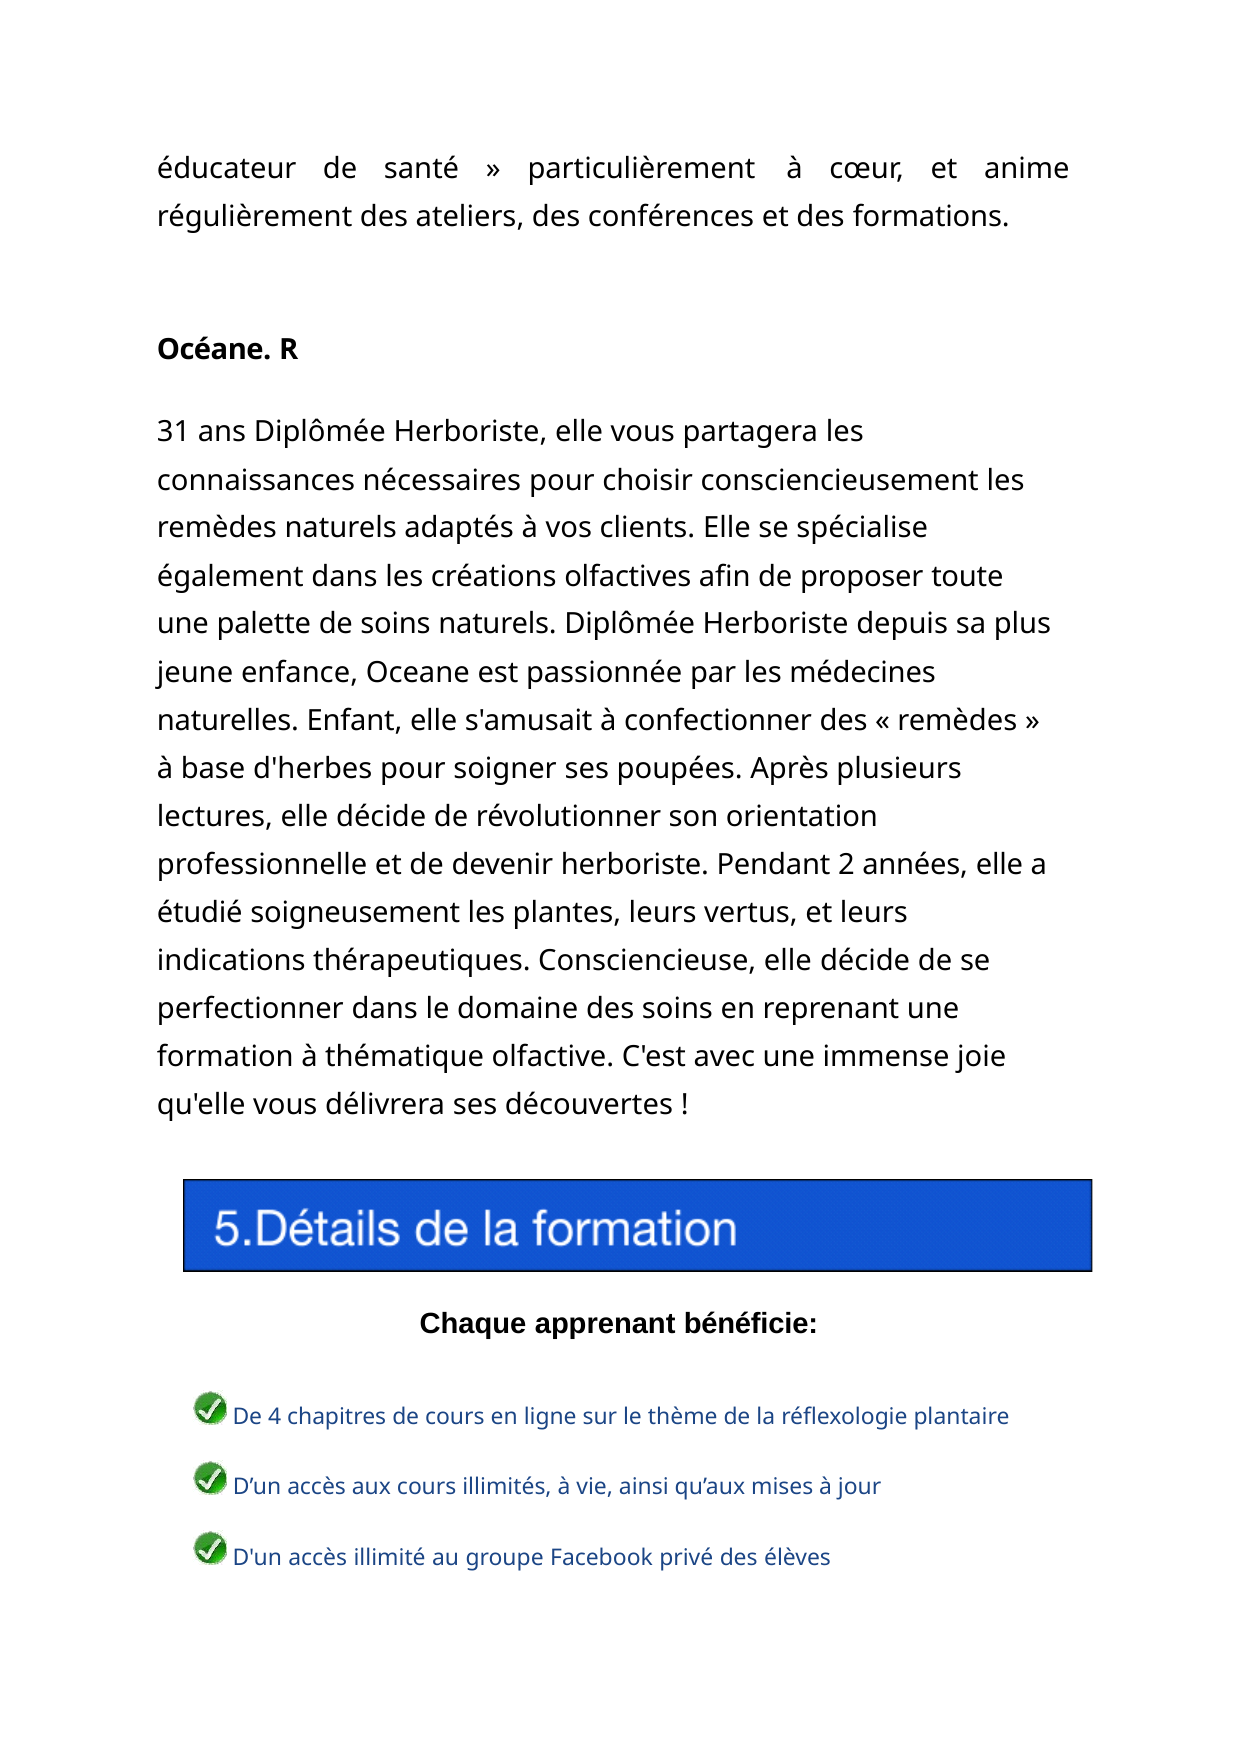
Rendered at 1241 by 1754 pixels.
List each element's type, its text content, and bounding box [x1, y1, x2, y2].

picture [183, 1179, 1093, 1272]
picture [192, 1530, 227, 1565]
picture [192, 1390, 227, 1425]
text Océane. R [157, 328, 1093, 368]
text Chaque apprenant bénéficie: [187, 1306, 1051, 1339]
text D’un accès aux cours illimités, à vie, ainsi qu’aux mises à jour [193, 1460, 936, 1502]
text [157, 148, 1070, 235]
picture [192, 1460, 227, 1495]
text 31 ans Diplômée Herboriste, elle vous partagera les connaissances nécessaires pour choisir consciencieusement les remèdes naturels adaptés à vos clients. Elle se spécialise également dans les créations olfactives afin de proposer toute une palette de soins naturels. Diplômée Herboriste depuis sa plus jeune enfance, Oceane est passionnée par les médecines naturelles. Enfant, elle s'amusait à confectionner des « remèdes » à base d'herbes pour soigner ses poupées. Après plusieurs lectures, elle décide de révolutionner son orientation professionnelle et de devenir herboriste. Pendant 2 années, elle a étudié soigneusement les plantes, leurs vertus, et leurs indications thérapeutiques. Consciencieuse, elle décide de se perfectionner dans le domaine des soins en reprenant une formation à thématique olfactive. C'est avec une immense joie qu'elle vous délivrera ses découvertes ! [157, 411, 1061, 1123]
text D'un accès illimité au groupe Facebook privé des élèves [193, 1531, 1093, 1572]
text De 4 chapitres de cours en ligne sur le thème de la réflexologie plantaire [193, 1390, 1021, 1431]
